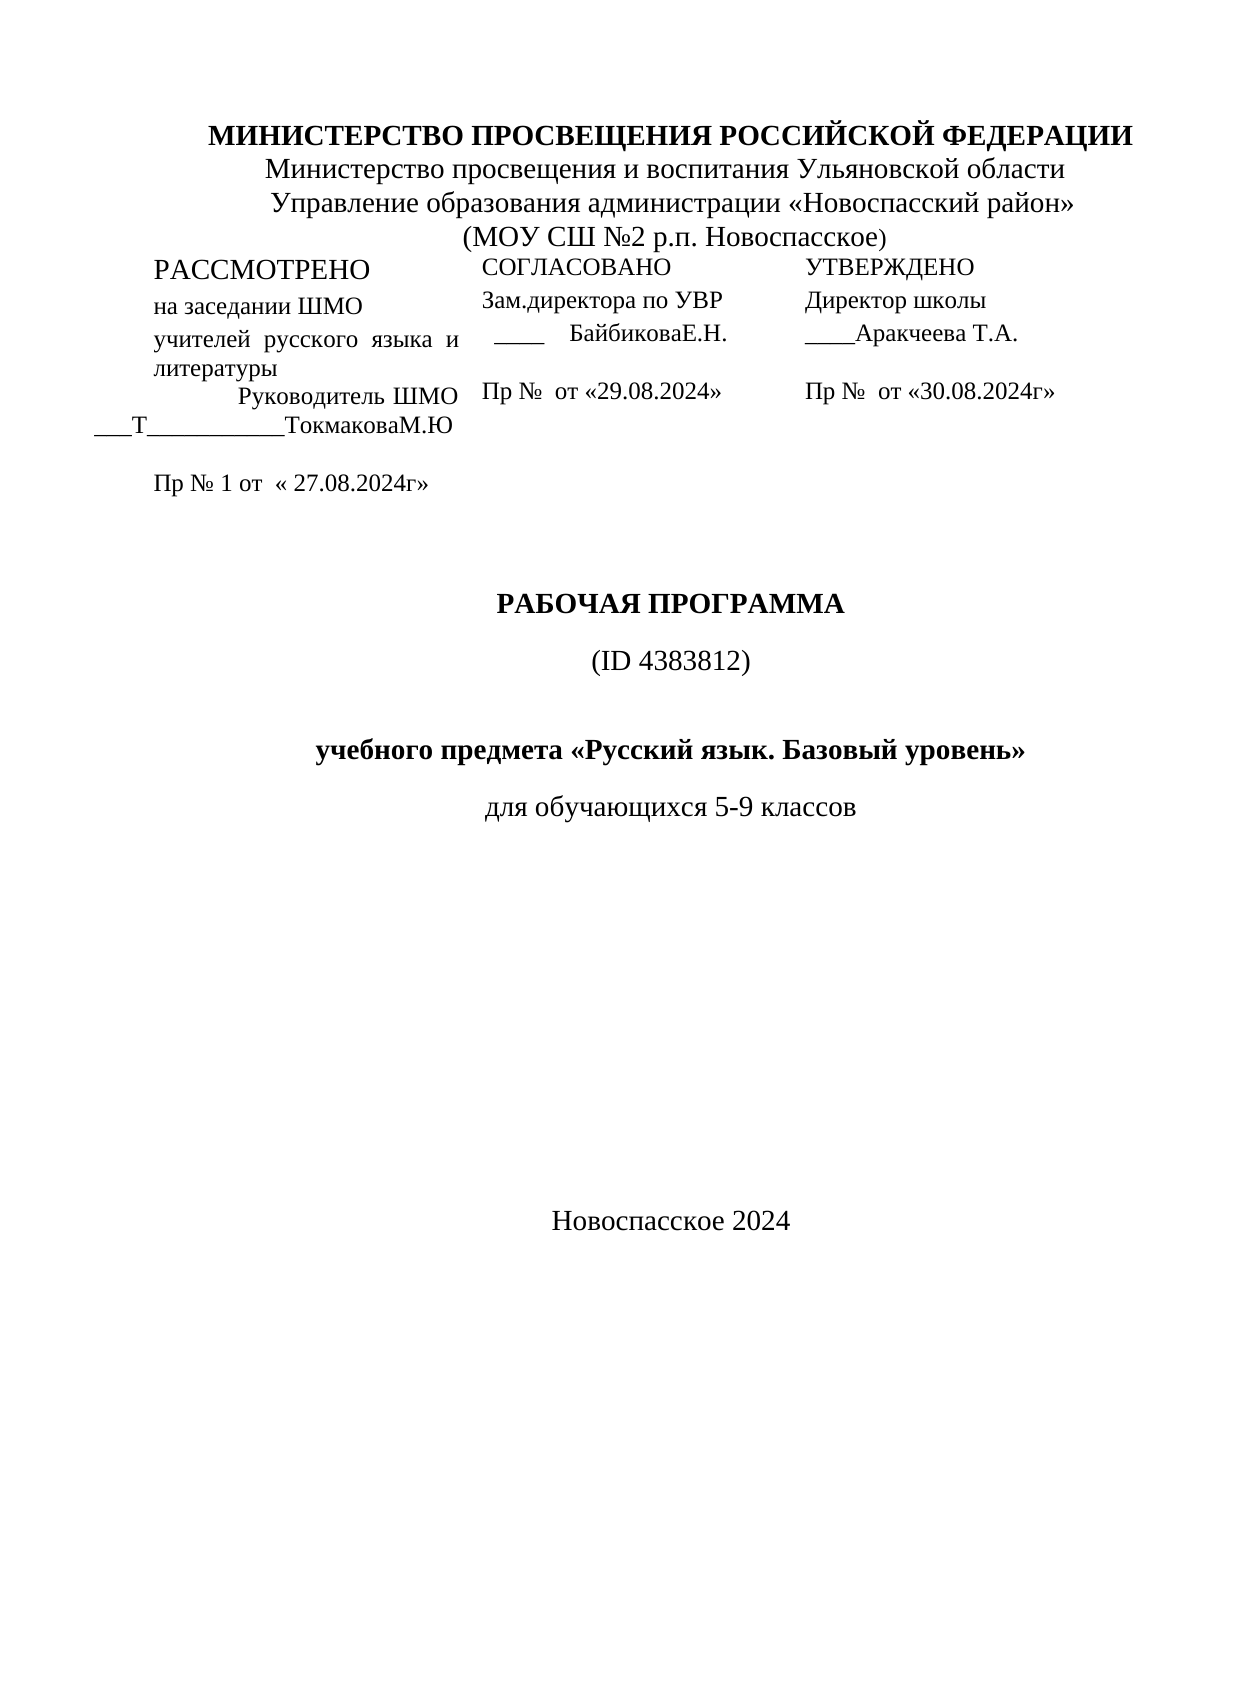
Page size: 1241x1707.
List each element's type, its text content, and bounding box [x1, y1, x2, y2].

table_header РАССМОТРЕНО на заседании ШМО учителей русского языка и литературы Руководитель ШМО ___Т___________ТокмаковаМ.Ю. Пр № 1 от « 27.08.2024г» [142, 252, 470, 529]
text (ID 4383812) [190, 643, 1152, 677]
table_header СОГЛАСОВАНО Зам.директора по УВР ____ БайбиковаЕ.Н. Пр № от «29.08.2024» [470, 252, 793, 529]
text для обучающихся 5-9 классов [190, 789, 1152, 823]
text Управление образования администрации «Новоспасский район» [189, 185, 1152, 219]
text Министерство просвещения и воспитания Ульяновской области [189, 152, 1152, 185]
text Новоспасское 2024 [190, 1203, 1152, 1237]
text (МОУ СШ №2 р.п. Новоспасское) [189, 219, 1152, 252]
text РАБОЧАЯ ПРОГРАММА [190, 586, 1152, 620]
table_header УТВЕРЖДЕНО Директор школы ____Аракчеева Т.А. Пр № от «30.08.2024г» [794, 252, 1187, 529]
text МИНИСТЕРСТВО ПРОСВЕЩЕНИЯ РОССИЙСКОЙ ФЕДЕРАЦИИ [189, 118, 1152, 152]
text учебного предмета «Русский язык. Базовый уровень» [190, 732, 1152, 766]
